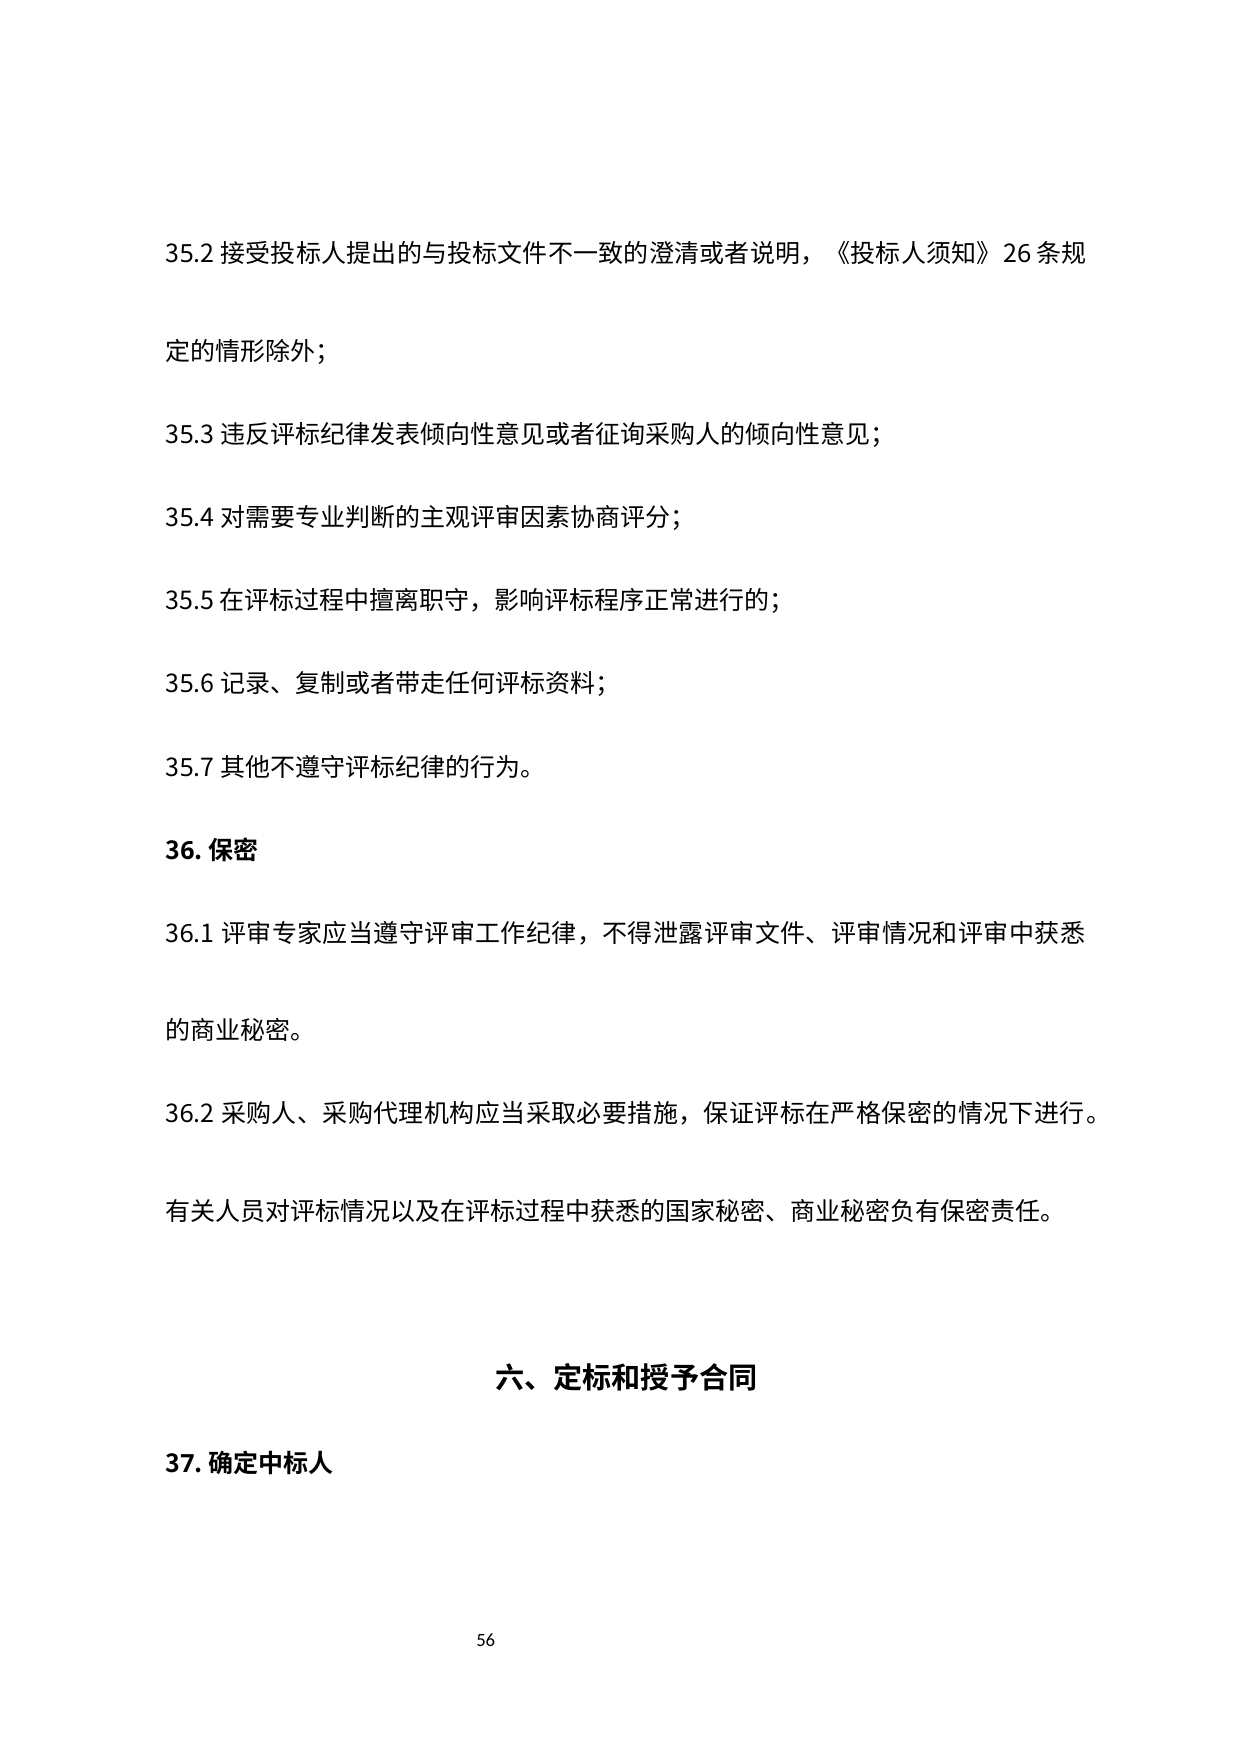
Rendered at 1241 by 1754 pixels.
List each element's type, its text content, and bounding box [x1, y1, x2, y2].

text 36.1 评审专家应当遵守评审工作纪律，不得泄露评审文件、评审情况和评审中获悉的商业秘密。 [165, 899, 1087, 1061]
text 36. 保密 [165, 816, 1087, 881]
text 35.3 违反评标纪律发表倾向性意见或者征询采购人的倾向性意见； [165, 400, 1087, 465]
text 35.6 记录、复制或者带走任何评标资料； [165, 649, 1087, 714]
text 35.4 对需要专业判断的主观评审因素协商评分； [165, 483, 1087, 548]
text 35.7 其他不遵守评标纪律的行为。 [165, 733, 1087, 798]
text 35.5 在评标过程中擅离职守，影响评标程序正常进行的； [165, 566, 1087, 631]
text 37. 确定中标人 [165, 1429, 1087, 1494]
text 六、定标和授予合同 [165, 1343, 1087, 1408]
text 36.2 采购人、采购代理机构应当采取必要措施，保证评标在严格保密的情况下进行。有关人员对评标情况以及在评标过程中获悉的国家秘密、商业秘密负有保密责任。 [165, 1079, 1087, 1242]
text 35.2 接受投标人提出的与投标文件不一致的澄清或者说明，《投标人须知》26条规定的情形除外； [165, 219, 1087, 382]
